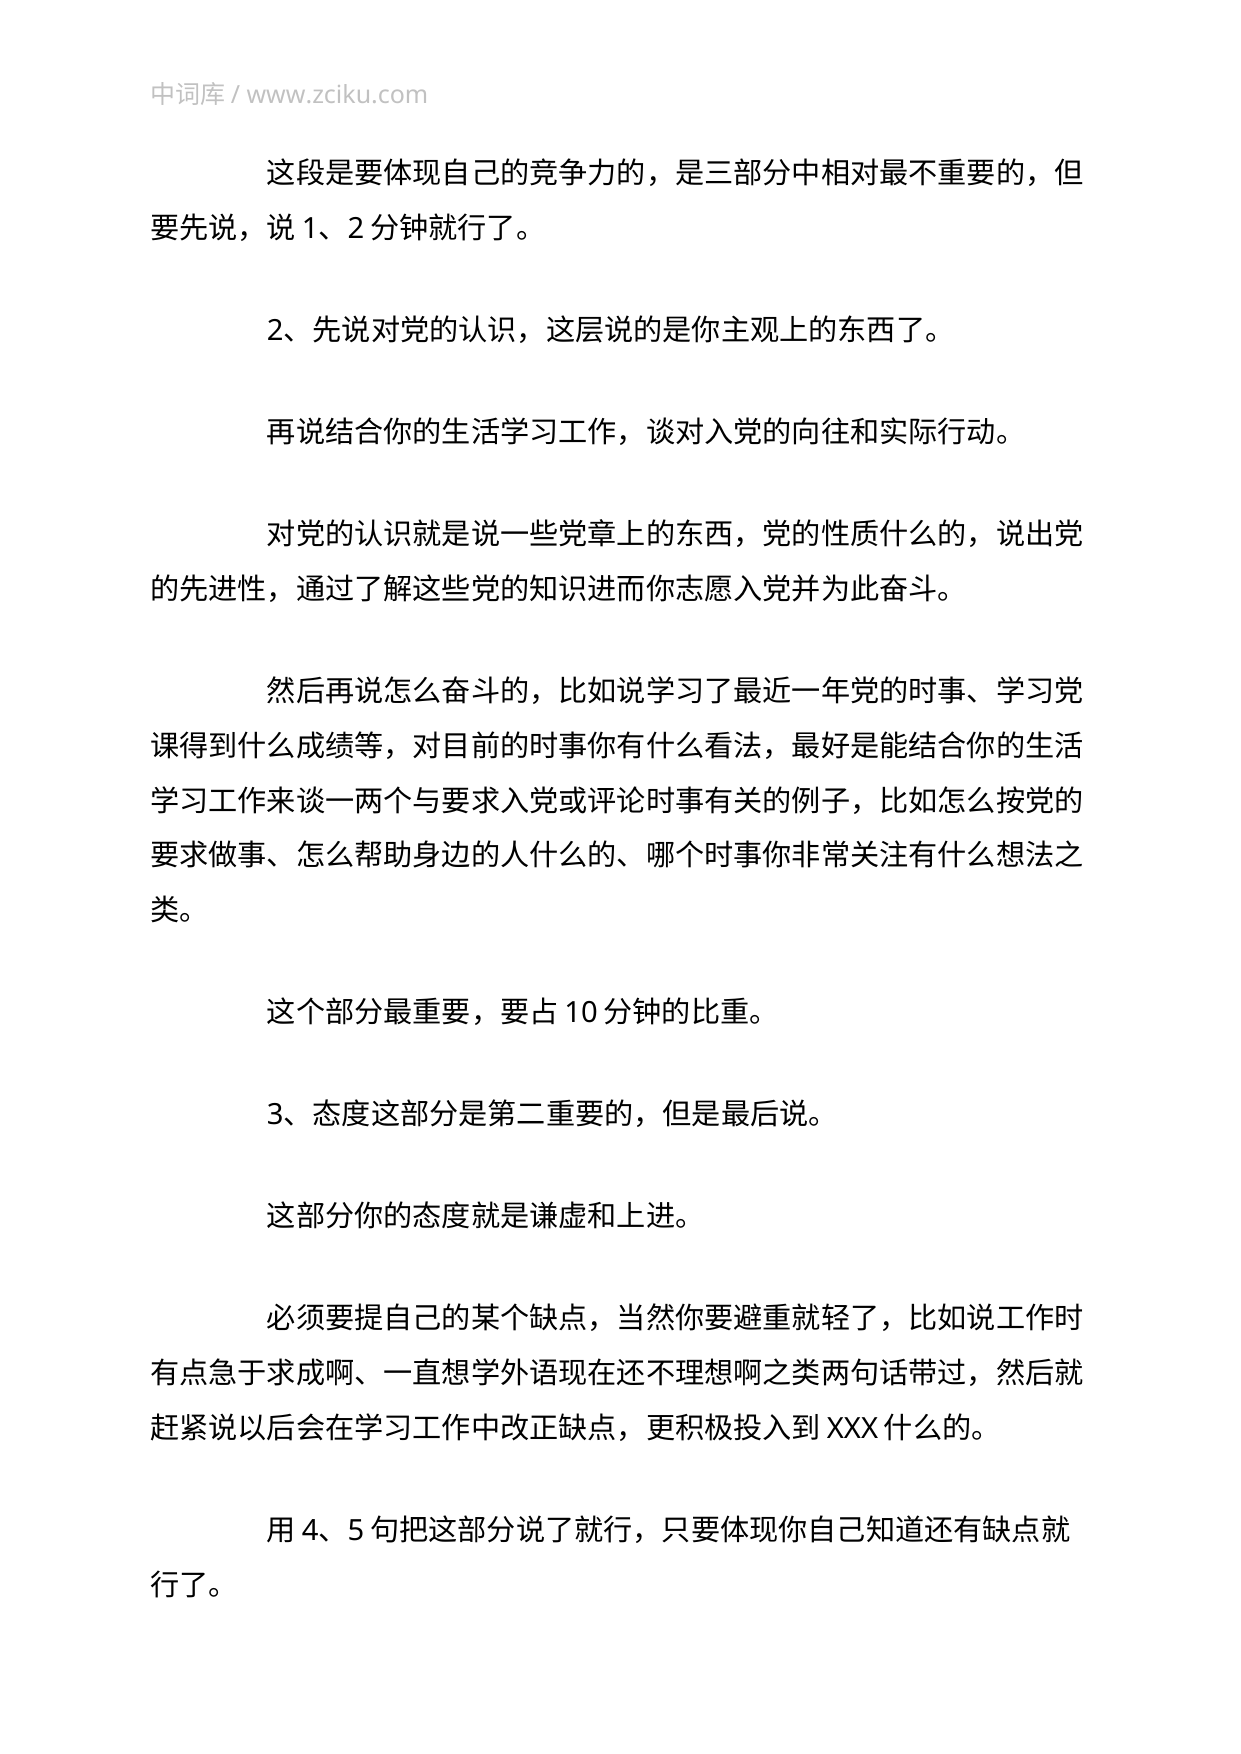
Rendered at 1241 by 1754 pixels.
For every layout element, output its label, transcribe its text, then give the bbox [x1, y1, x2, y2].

text 3、态度这部分是第二重要的，但是最后说。 [150, 1091, 1090, 1133]
text 这段是要体现自己的竞争力的，是三部分中相对最不重要的，但要先说，说1、2分钟就行了。 [150, 150, 1090, 247]
text 对党的认识就是说一些党章上的东西，党的性质什么的，说出党的先进性，通过了解这些党的知识进而你志愿入党并为此奋斗。 [150, 511, 1090, 608]
text 这部分你的态度就是谦虚和上进。 [150, 1193, 1090, 1235]
text 这个部分最重要，要占10分钟的比重。 [150, 989, 1090, 1031]
text 必须要提自己的某个缺点，当然你要避重就轻了，比如说工作时有点急于求成啊、一直想学外语现在还不理想啊之类两句话带过，然后就赶紧说以后会在学习工作中改正缺点，更积极投入到XXX什么的。 [150, 1294, 1090, 1447]
text 2、先说对党的认识，这层说的是你主观上的东西了。 [150, 307, 1090, 349]
text 用4、5句把这部分说了就行，只要体现你自己知道还有缺点就行了。 [150, 1506, 1090, 1603]
text 然后再说怎么奋斗的，比如说学习了最近一年党的时事、学习党课得到什么成绩等，对目前的时事你有什么看法，最好是能结合你的生活学习工作来谈一两个与要求入党或评论时事有关的例子，比如怎么按党的要求做事、怎么帮助身边的人什么的、哪个时事你非常关注有什么想法之类。 [150, 667, 1090, 929]
text 再说结合你的生活学习工作，谈对入党的向往和实际行动。 [150, 409, 1090, 451]
